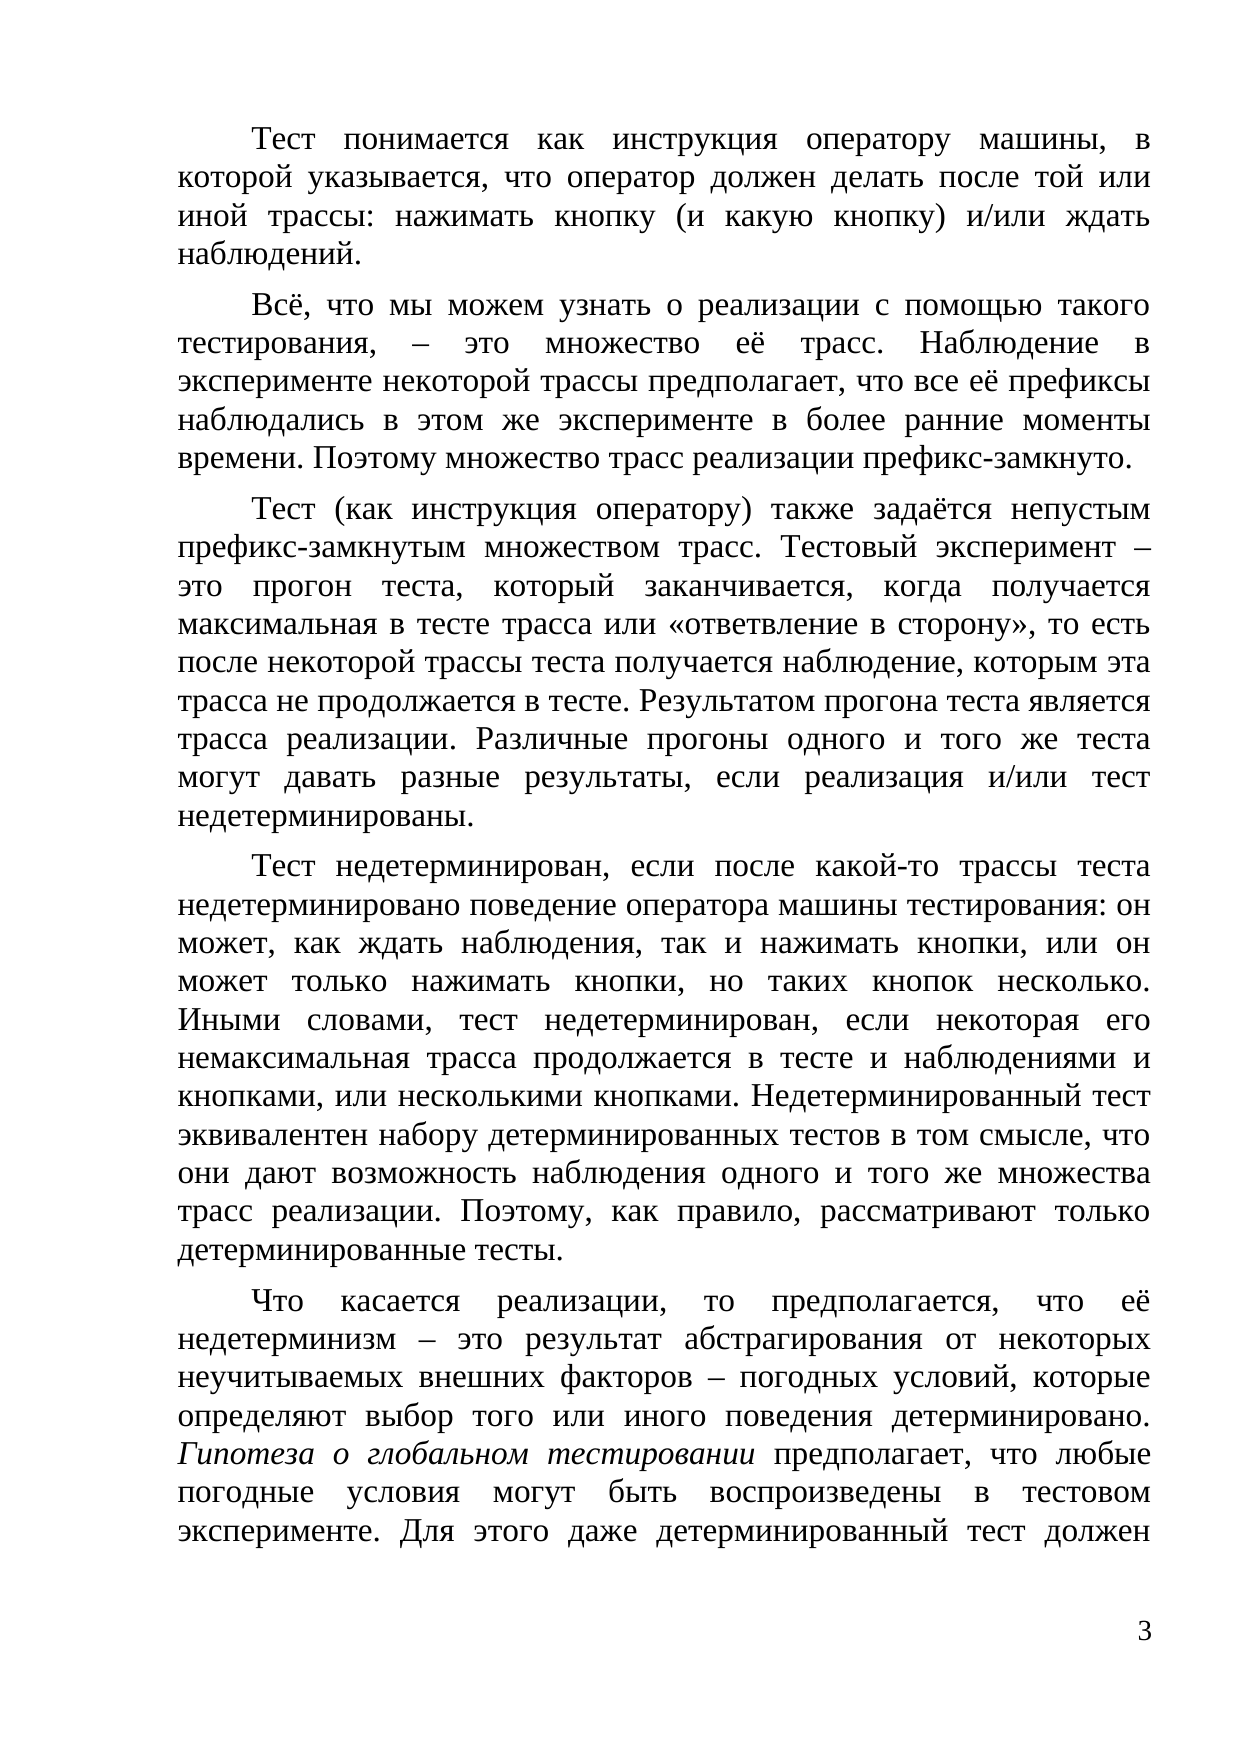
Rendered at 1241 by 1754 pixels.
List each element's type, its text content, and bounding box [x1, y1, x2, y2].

text Тест недетерминирован, если после какой-то трассы теста недетерминировано поведение оператора машины тестирования: он может, как ждать наблюдения, так и нажимать кнопки, или он может только нажимать кнопки, но таких кнопок несколько. Иными словами, тест недетерминирован, если некоторая его немаксимальная трасса продолжается в тесте и наблюдениями и кнопками, или несколькими кнопками. Недетерминированный тест эквивалентен набору детерминированных тестов в том смысле, что они дают возможность наблюдения одного и того же множества трасс реализации. Поэтому, как правило, рассматривают только детерминированные тесты. [177, 846, 1152, 1267]
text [177, 1280, 1152, 1548]
text Всё, что мы можем узнать о реализации с помощью такого тестирования, – это множество её трасс. Наблюдение в эксперименте некоторой трассы предполагает, что все её префиксы наблюдались в этом же эксперименте в более ранние моменты времени. Поэтому множество трасс реализации префикс-замкнуто. [177, 284, 1152, 476]
text Тест (как инструкция оператору) также задаётся непустым префикс-замкнутым множеством трасс. Тестовый эксперимент – это прогон теста, который заканчивается, когда получается максимальная в тесте трасса или «ответвление в сторону», то есть после некоторой трассы теста получается наблюдение, которым эта трасса не продолжается в тесте. Результатом прогона теста является трасса реализации. Различные прогоны одного и того же теста могут давать разные результаты, если реализация и/или тест недетерминированы. [177, 488, 1152, 833]
text Тест понимается как инструкция оператору машины, в которой указывается, что оператор должен делать после той или иной трассы: нажимать кнопку (и какую кнопку) и/или ждать наблюдений. [177, 118, 1152, 271]
